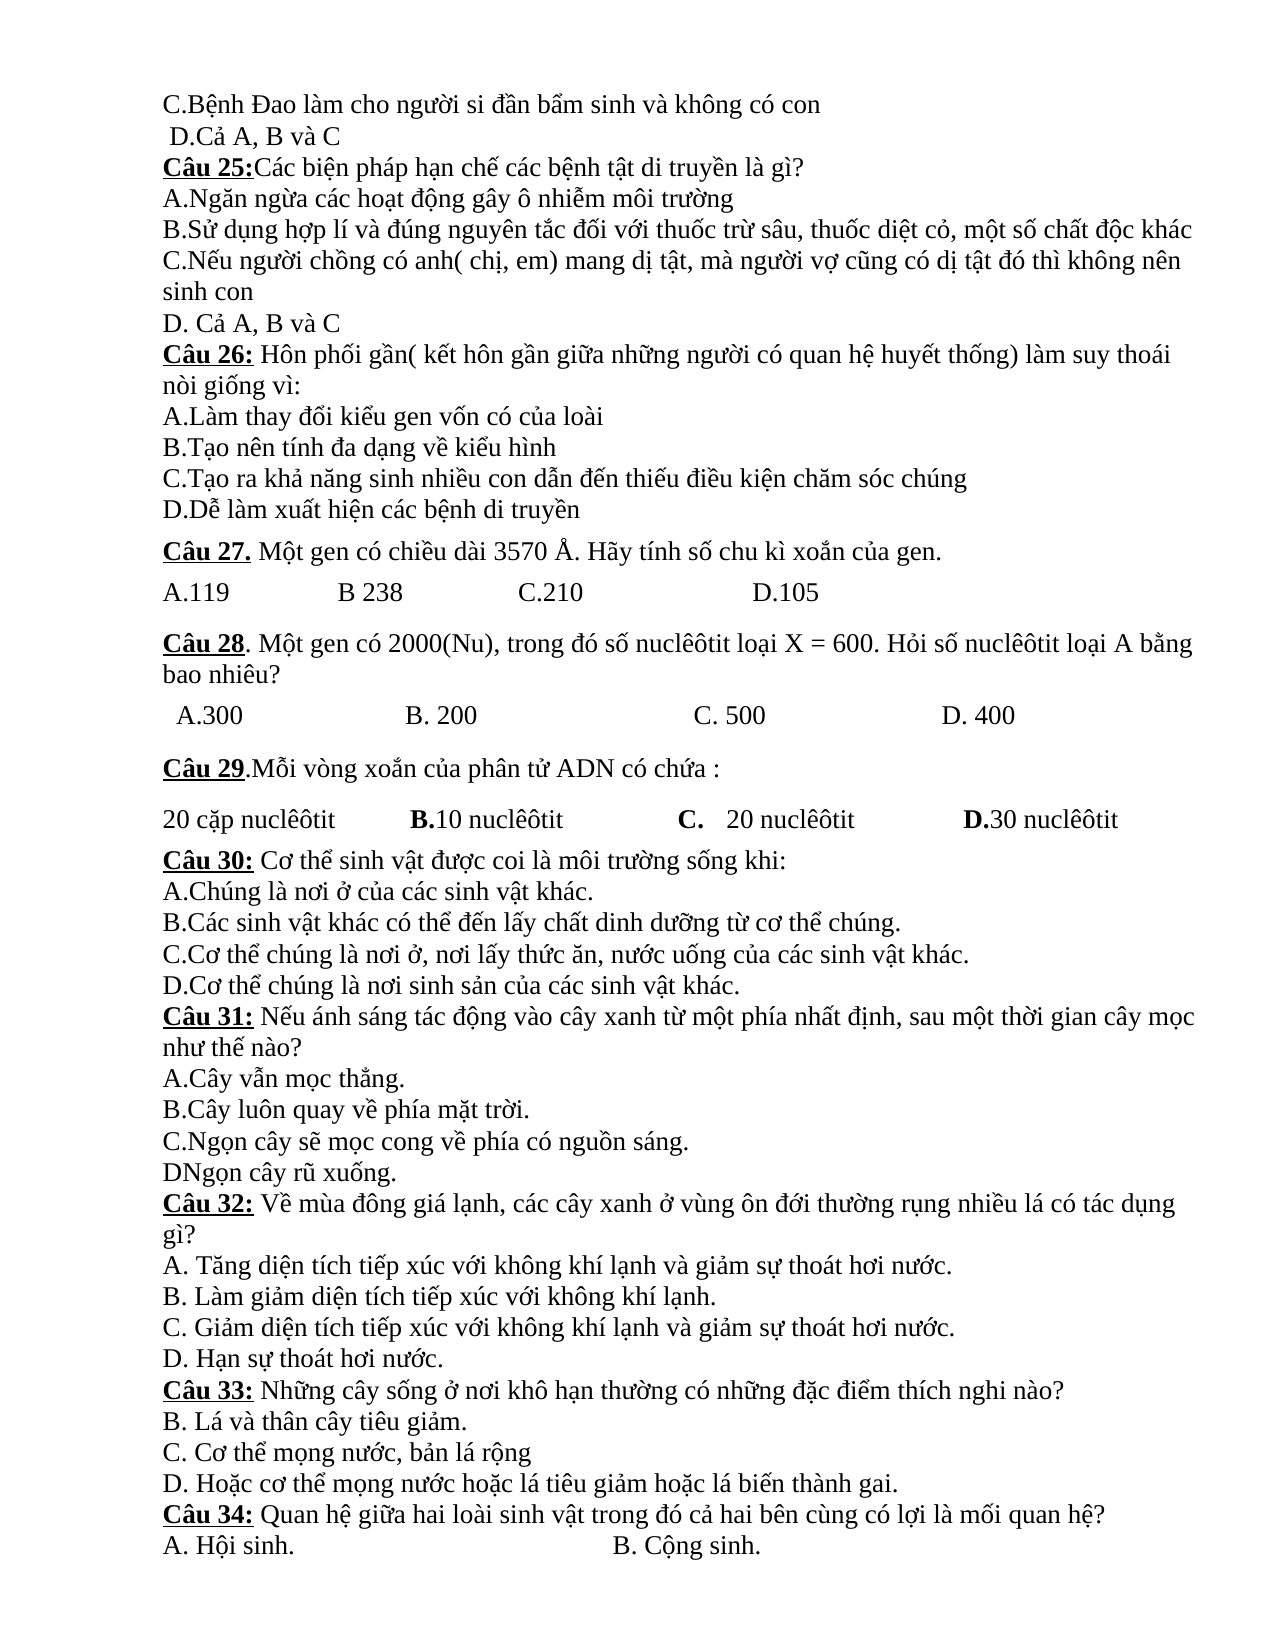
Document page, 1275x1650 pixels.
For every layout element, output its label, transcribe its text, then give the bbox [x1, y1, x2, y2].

text A. Hội sinh. B. Cộng sinh. [162, 1529, 1196, 1561]
text Câu 32: Về mùa đông giá lạnh, các cây xanh ở vùng ôn đới thường rụng nhiều lá có tác dụng gì? [162, 1187, 1196, 1249]
text B.Sử dụng hợp lí và đúng nguyên tắc đối với thuốc trừ sâu, thuốc diệt cỏ, một số chất độc khác [162, 213, 1196, 244]
table_cell 20 nuclêôtit D.30 nuclêôtit [715, 793, 1237, 844]
text Câu 25:Các biện pháp hạn chế các bệnh tật di truyền là gì? [162, 151, 1196, 182]
text C. Cơ thể mọng nước, bản lá rộng [162, 1436, 1196, 1467]
text D. Hạn sự thoát hơi nước. [162, 1343, 1196, 1374]
text D.Cả A, B và C [162, 120, 1196, 151]
text D. Cả A, B và C [162, 307, 1196, 338]
table_cell C. [661, 793, 715, 844]
text DNgọn cây rũ xuống. [162, 1156, 1196, 1187]
text B.Tạo nên tính đa dạng về kiểu hình [162, 431, 1196, 462]
text C.Nếu người chồng có anh( chị, em) mang dị tật, mà người vợ cũng có dị tật đó thì không nên sinh con [162, 244, 1196, 307]
text Câu 30: Cơ thể sinh vật được coi là môi trường sống khi: [162, 844, 1196, 875]
text B. Làm giảm diện tích tiếp xúc với không khí lạnh. [162, 1280, 1196, 1311]
text C. Giảm diện tích tiếp xúc với không khí lạnh và giảm sự thoát hơi nước. [162, 1311, 1196, 1343]
text B.Cây luôn quay về phía mặt trời. [162, 1093, 1196, 1124]
text B.Các sinh vật khác có thể đến lấy chất dinh dưỡng từ cơ thể chúng. [162, 907, 1196, 938]
table_cell Câu 28. Một gen có 2000(Nu), trong đó số nuclêôtit loại X = 600. Hỏi số nuclêôtit loại A bằng bao nhiêu? A.300 B. 200 C. 500 D. 400 [151, 617, 1237, 742]
text Câu 34: Quan hệ giữa hai loài sinh vật trong đó cả hai bên cùng có lợi là mối quan hệ? [162, 1498, 1196, 1529]
text D.Dễ làm xuất hiện các bệnh di truyền [162, 493, 1196, 525]
text A.Chúng là nơi ở của các sinh vật khác. [162, 875, 1196, 907]
text C.Bệnh Đao làm cho người si đần bẩm sinh và không có con [162, 89, 1196, 120]
text D. Hoặc cơ thể mọng nước hoặc lá tiêu giảm hoặc lá biến thành gai. [162, 1467, 1196, 1498]
text B. Lá và thân cây tiêu giảm. [162, 1405, 1196, 1436]
text A. Tăng diện tích tiếp xúc với không khí lạnh và giảm sự thoát hơi nước. [162, 1249, 1196, 1280]
text A.Cây vẫn mọc thẳng. [162, 1062, 1196, 1093]
text A.Ngăn ngừa các hoạt động gây ô nhiễm môi trường [162, 182, 1196, 213]
table_header Câu 27. Một gen có chiều dài 3570 Å. Hãy tính số chu kì xoắn của gen. A.119 B 238 C.210 D.105 [151, 525, 1275, 617]
table_cell 20 cặp nuclêôtit B.10 nuclêôtit [151, 793, 661, 844]
text Câu 33: Những cây sống ở nơi khô hạn thường có những đặc điểm thích nghi nào? [162, 1374, 1196, 1405]
text Câu 26: Hôn phối gần( kết hôn gần giữa những người có quan hệ huyết thống) làm suy thoái nòi giống vì: [162, 338, 1196, 400]
text D.Cơ thể chúng là nơi sinh sản của các sinh vật khác. [162, 969, 1196, 1000]
table_cell Câu 29.Mỗi vòng xoắn của phân tử ADN có chứa : [151, 742, 1237, 793]
text C.Ngọn cây sẽ mọc cong về phía có nguồn sáng. [162, 1124, 1196, 1156]
text C.Tạo ra khả năng sinh nhiều con dẫn đến thiếu điều kiện chăm sóc chúng [162, 462, 1196, 493]
text A.Làm thay đổi kiểu gen vốn có của loài [162, 400, 1196, 431]
text Câu 31: Nếu ánh sáng tác động vào cây xanh từ một phía nhất định, sau một thời gian cây mọc như thế nào? [162, 1000, 1196, 1062]
text C.Cơ thể chúng là nơi ở, nơi lấy thức ăn, nước uống của các sinh vật khác. [162, 938, 1196, 969]
